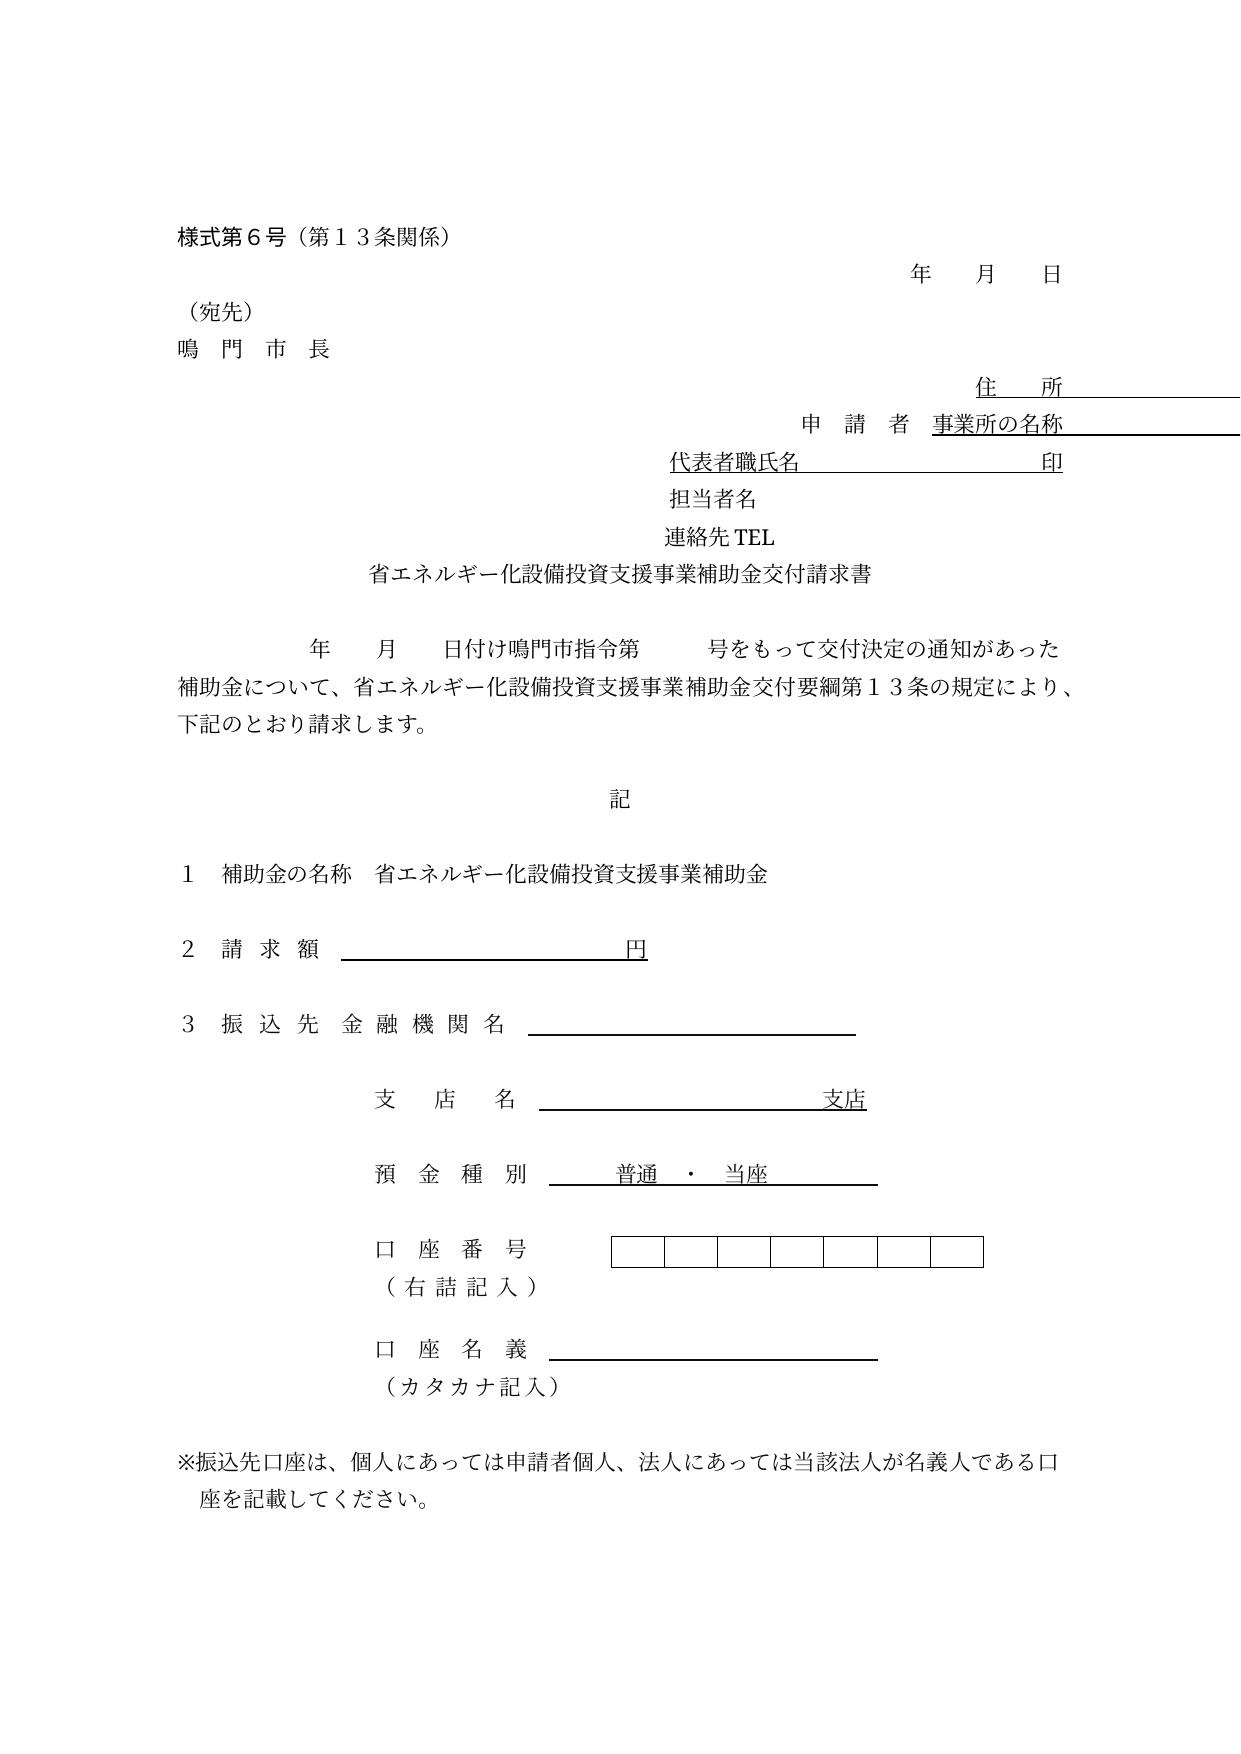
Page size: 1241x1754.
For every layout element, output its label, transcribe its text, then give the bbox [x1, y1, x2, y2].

table_header [612, 1237, 664, 1267]
text 担当者名 [177, 479, 1063, 517]
table_header [718, 1237, 770, 1267]
text 申 請 者 事業所の名称 [177, 404, 1063, 442]
text 記 [177, 779, 1063, 817]
table_header [878, 1237, 930, 1267]
table_header [931, 1237, 983, 1267]
text ３ 振込先 金融機関名 [177, 1004, 1063, 1042]
text 連絡先TEL [177, 517, 1063, 554]
text 預金種別 普通 ・ 当座 [177, 1154, 1063, 1192]
text （カタカナ記入） [177, 1367, 1063, 1404]
text 支店名 支店 [177, 1079, 1063, 1117]
text ２ 請求額 円 [177, 929, 1063, 967]
text 様式第６号（第１３条関係） [177, 217, 1063, 254]
text 年 月 日付け鳴門市指令第 号をもって交付決定の通知があった補助金について、省エネルギー化設備投資支援事業補助金交付要綱第１３条の規定により、下記のとおり請求します。 [177, 629, 1063, 742]
text 住 所 [177, 367, 1063, 404]
text １ 補助金の名称 省エネルギー化設備投資支援事業補助金 [177, 854, 1063, 892]
text 代表者職氏名 印 [177, 442, 1063, 479]
table_header [824, 1237, 877, 1267]
table_header [771, 1237, 823, 1267]
table_header [665, 1237, 717, 1267]
text 口座番号 [177, 1229, 1063, 1267]
text 省エネルギー化設備投資支援事業補助金交付請求書 [177, 554, 1063, 592]
text 年 月 日 [177, 254, 1063, 292]
text （宛先） [177, 292, 1063, 329]
text ※振込先口座は、個人にあっては申請者個人、法人にあっては当該法人が名義人である口座を記載してください。 [177, 1442, 1063, 1517]
text （右詰記入） [177, 1267, 1063, 1304]
text 鳴 門 市 長 [177, 329, 1063, 367]
text 口座名義 [177, 1329, 1063, 1367]
